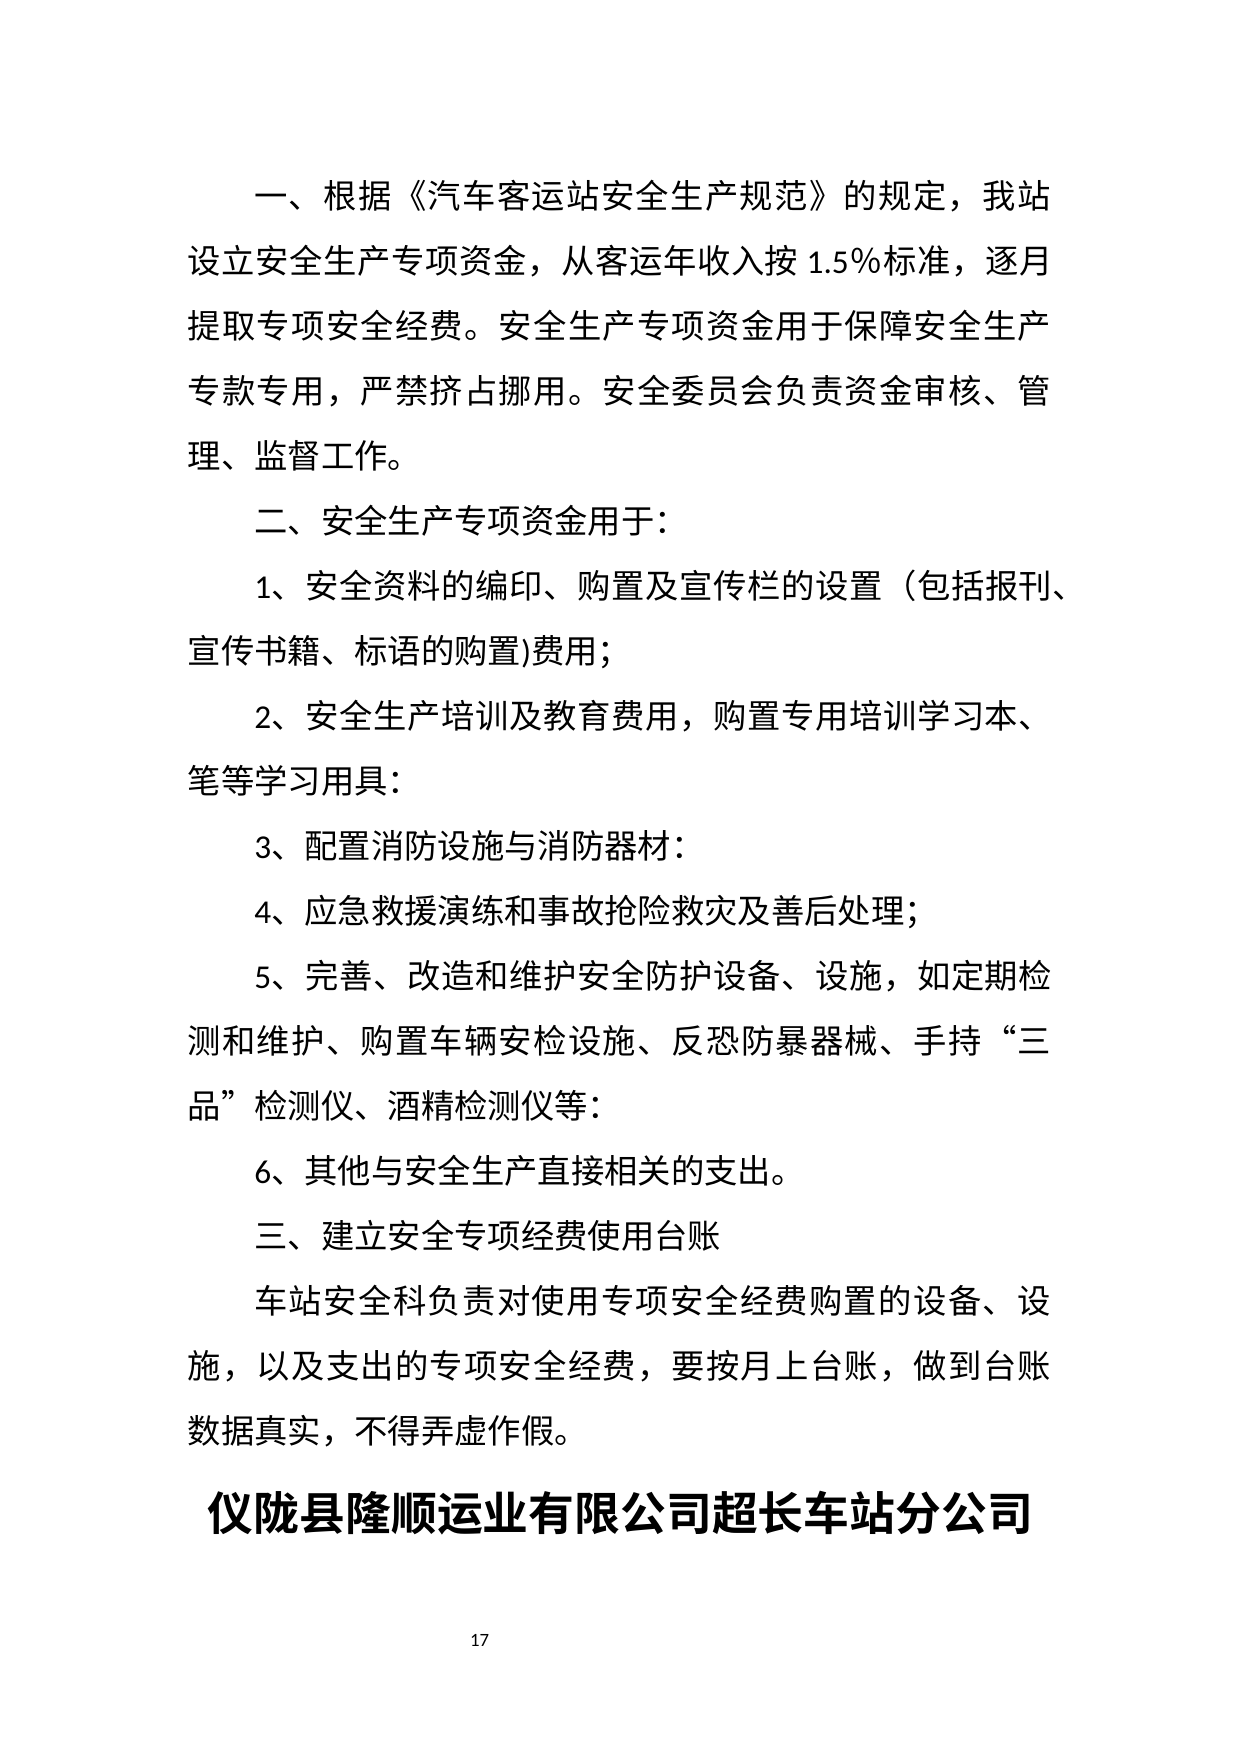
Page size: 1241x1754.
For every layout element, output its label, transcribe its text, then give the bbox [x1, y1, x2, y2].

text 一、根据《汽车客运站安全生产规范》的规定，我站设立安全生产专项资金，从客运年收入按1.5％标准，逐月提取专项安全经费。安全生产专项资金用于保障安全生产，专款专用，严禁挤占挪用。安全委员会负责资金审核、管理、监督工作。 [187, 162, 1053, 487]
text 二、安全生产专项资金用于： [187, 487, 1053, 552]
text 1、安全资料的编印、购置及宣传栏的设置（包括报刊、宣传书籍、标语的购置)费用； [187, 552, 1053, 682]
text 4、应急救援演练和事故抢险救灾及善后处理； [187, 877, 1053, 942]
text 车站安全科负责对使用专项安全经费购置的设备、设施，以及支出的专项安全经费，要按月上台账，做到台账数据真实，不得弄虚作假。 [187, 1267, 1053, 1462]
text 5、完善、改造和维护安全防护设备、设施，如定期检测和维护、购置车辆安检设施、反恐防暴器械、手持“三品”检测仪、酒精检测仪等： [187, 942, 1053, 1137]
text 2、安全生产培训及教育费用，购置专用培训学习本、笔等学习用具： [187, 682, 1053, 812]
text 仪陇县隆顺运业有限公司超长车站分公司 [187, 1462, 1053, 1559]
text 6、其他与安全生产直接相关的支出。 [187, 1137, 1053, 1202]
text 3、配置消防设施与消防器材： [187, 812, 1053, 877]
text 三、建立安全专项经费使用台账 [187, 1202, 1053, 1267]
